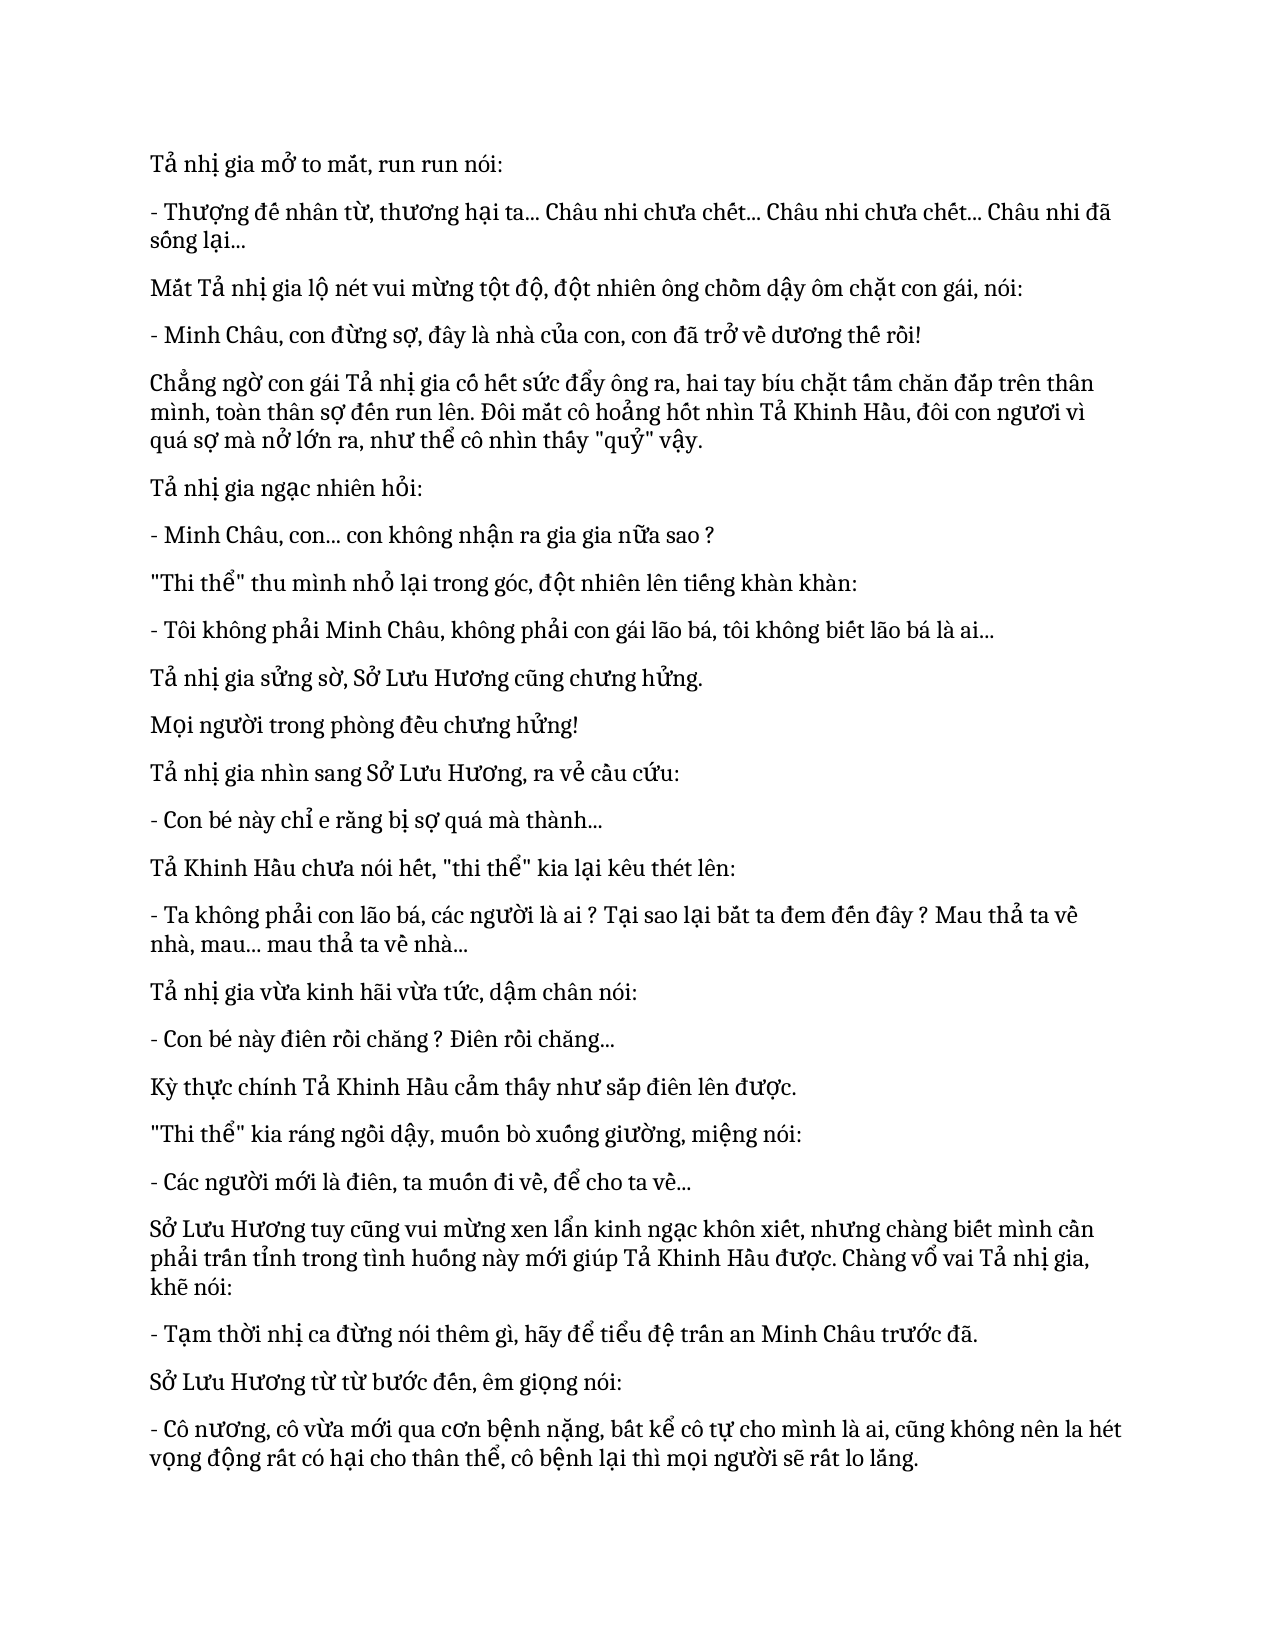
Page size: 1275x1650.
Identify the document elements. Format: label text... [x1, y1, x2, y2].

text Tả nhị gia ngạc nhiên hỏi: [150, 474, 1125, 502]
text Mọi người trong phòng đều chưng hửng! [150, 711, 1125, 740]
text Tả nhị gia sửng sờ, Sở Lưu Hương cũng chưng hửng. [150, 664, 1125, 692]
text Tả nhị gia mở to mắt, run run nói: [150, 150, 1125, 179]
text Sở Lưu Hương tuy cũng vui mừng xen lẩn kinh ngạc khôn xiết, nhưng chàng biết mình cần phải trấn tỉnh trong tình huống này mới giúp Tả Khinh Hầu được. Chàng vổ vai Tả nhị gia, khẽ nói: [150, 1215, 1125, 1301]
text - Minh Châu, con đừng sợ, đây là nhà của con, con đã trở về dương thế rồi! [150, 321, 1125, 350]
text Tả nhị gia vừa kinh hãi vừa tức, dậm chân nói: [150, 977, 1125, 1006]
text Tả Khinh Hầu chưa nói hết, "thi thể" kia lại kêu thét lên: [150, 854, 1125, 882]
text - Tôi không phải Minh Châu, không phải con gái lão bá, tôi không biết lão bá là ai... [150, 616, 1125, 645]
text - Con bé này chỉ e rằng bị sợ quá mà thành... [150, 806, 1125, 835]
text Chẳng ngờ con gái Tả nhị gia cố hết sức đẩy ông ra, hai tay bíu chặt tấm chăn đắp trên thân mình, toàn thân sợ đến run lên. Đôi mắt cô hoảng hốt nhìn Tả Khinh Hầu, đôi con ngươi vì quá sợ mà nở lớn ra, như thể cô nhìn thấy "quỷ" vậy. [150, 369, 1125, 455]
text - Minh Châu, con... con không nhận ra gia gia nữa sao ? [150, 521, 1125, 550]
text - Con bé này điên rồi chăng ? Điên rồi chăng... [150, 1025, 1125, 1054]
text - Các người mới là điên, ta muốn đi về, để cho ta về... [150, 1167, 1125, 1196]
text Kỳ thực chính Tả Khinh Hầu cảm thấy như sắp điên lên được. [150, 1072, 1125, 1101]
text - Cô nương, cô vừa mới qua cơn bệnh nặng, bất kể cô tự cho mình là ai, cũng không nên la hét vọng động rất có hại cho thân thể, cô bệnh lại thì mọi người sẽ rất lo lắng. [150, 1415, 1125, 1472]
text - Thượng đế nhân từ, thương hại ta... Châu nhi chưa chết... Châu nhi chưa chết... Châu nhi đã sống lại... [150, 197, 1125, 255]
text - Tạm thời nhị ca đừng nói thêm gì, hãy để tiểu đệ trấn an Minh Châu trước đã. [150, 1320, 1125, 1349]
text Mắt Tả nhị gia lộ nét vui mừng tột độ, đột nhiên ông chồm dậy ôm chặt con gái, nói: [150, 274, 1125, 302]
text - Ta không phải con lão bá, các người là ai ? Tại sao lại bắt ta đem đến đây ? Mau thả ta về nhà, mau... mau thả ta về nhà... [150, 901, 1125, 959]
text "Thi thể" kia ráng ngồi dậy, muốn bò xuống giường, miệng nói: [150, 1120, 1125, 1149]
text "Thi thể" thu mình nhỏ lại trong góc, đột nhiên lên tiếng khàn khàn: [150, 569, 1125, 597]
text Sở Lưu Hương từ từ bước đến, êm giọng nói: [150, 1367, 1125, 1396]
text Tả nhị gia nhìn sang Sở Lưu Hương, ra vẻ cầu cứu: [150, 759, 1125, 787]
